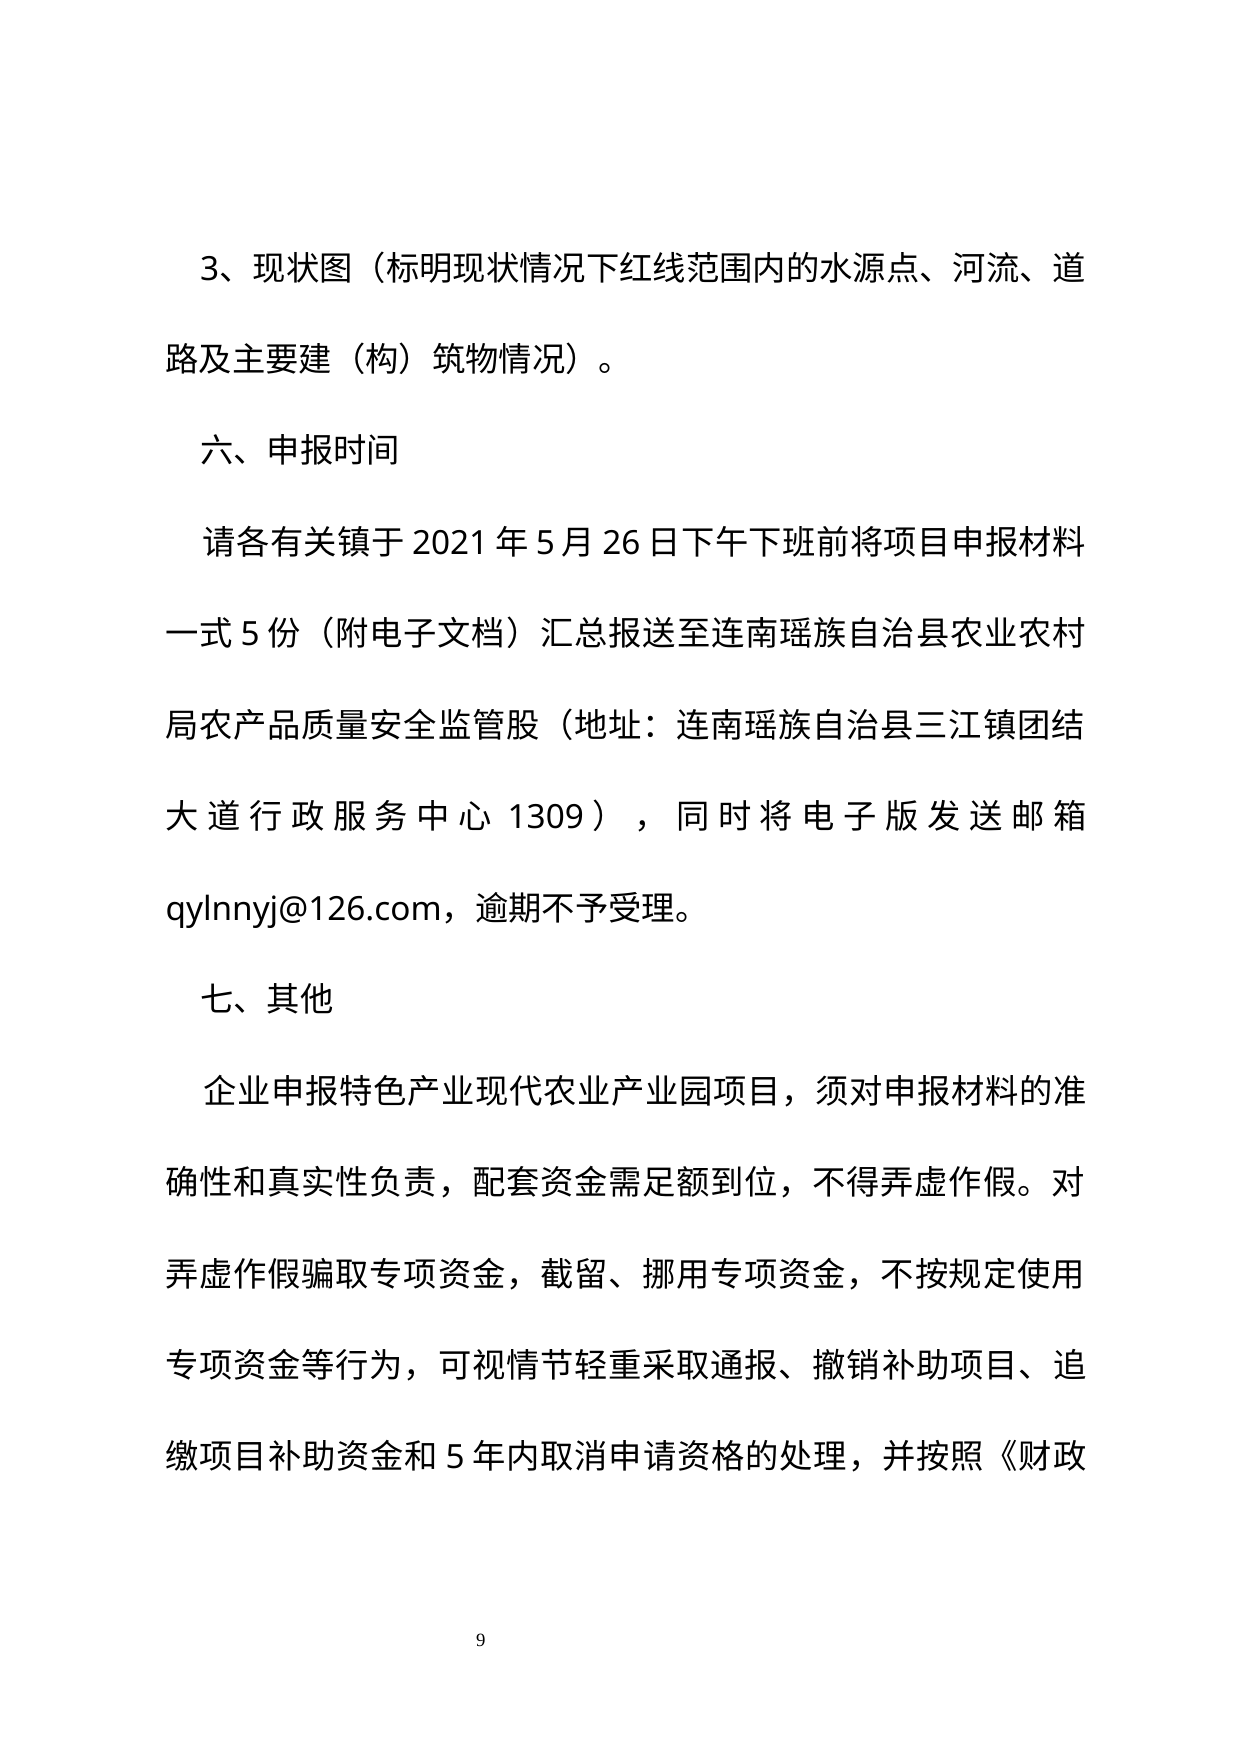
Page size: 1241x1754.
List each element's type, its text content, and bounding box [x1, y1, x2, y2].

text 七、其他 [165, 951, 1087, 1043]
text 六、申报时间 [165, 403, 1087, 494]
text 请各有关镇于2021年5月26日下午下班前将项目申报材料一式5份（附电子文档）汇总报送至连南瑶族自治县农业农村局农产品质量安全监管股（地址：连南瑶族自治县三江镇团结大道行政服务中心1309），同时将电子版发送邮箱qylnnyj@126.com，逾期不予受理。 [165, 494, 1087, 951]
text 3、现状图（标明现状情况下红线范围内的水源点、河流、道路及主要建（构）筑物情况）。 [165, 220, 1087, 403]
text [165, 1043, 1087, 1500]
